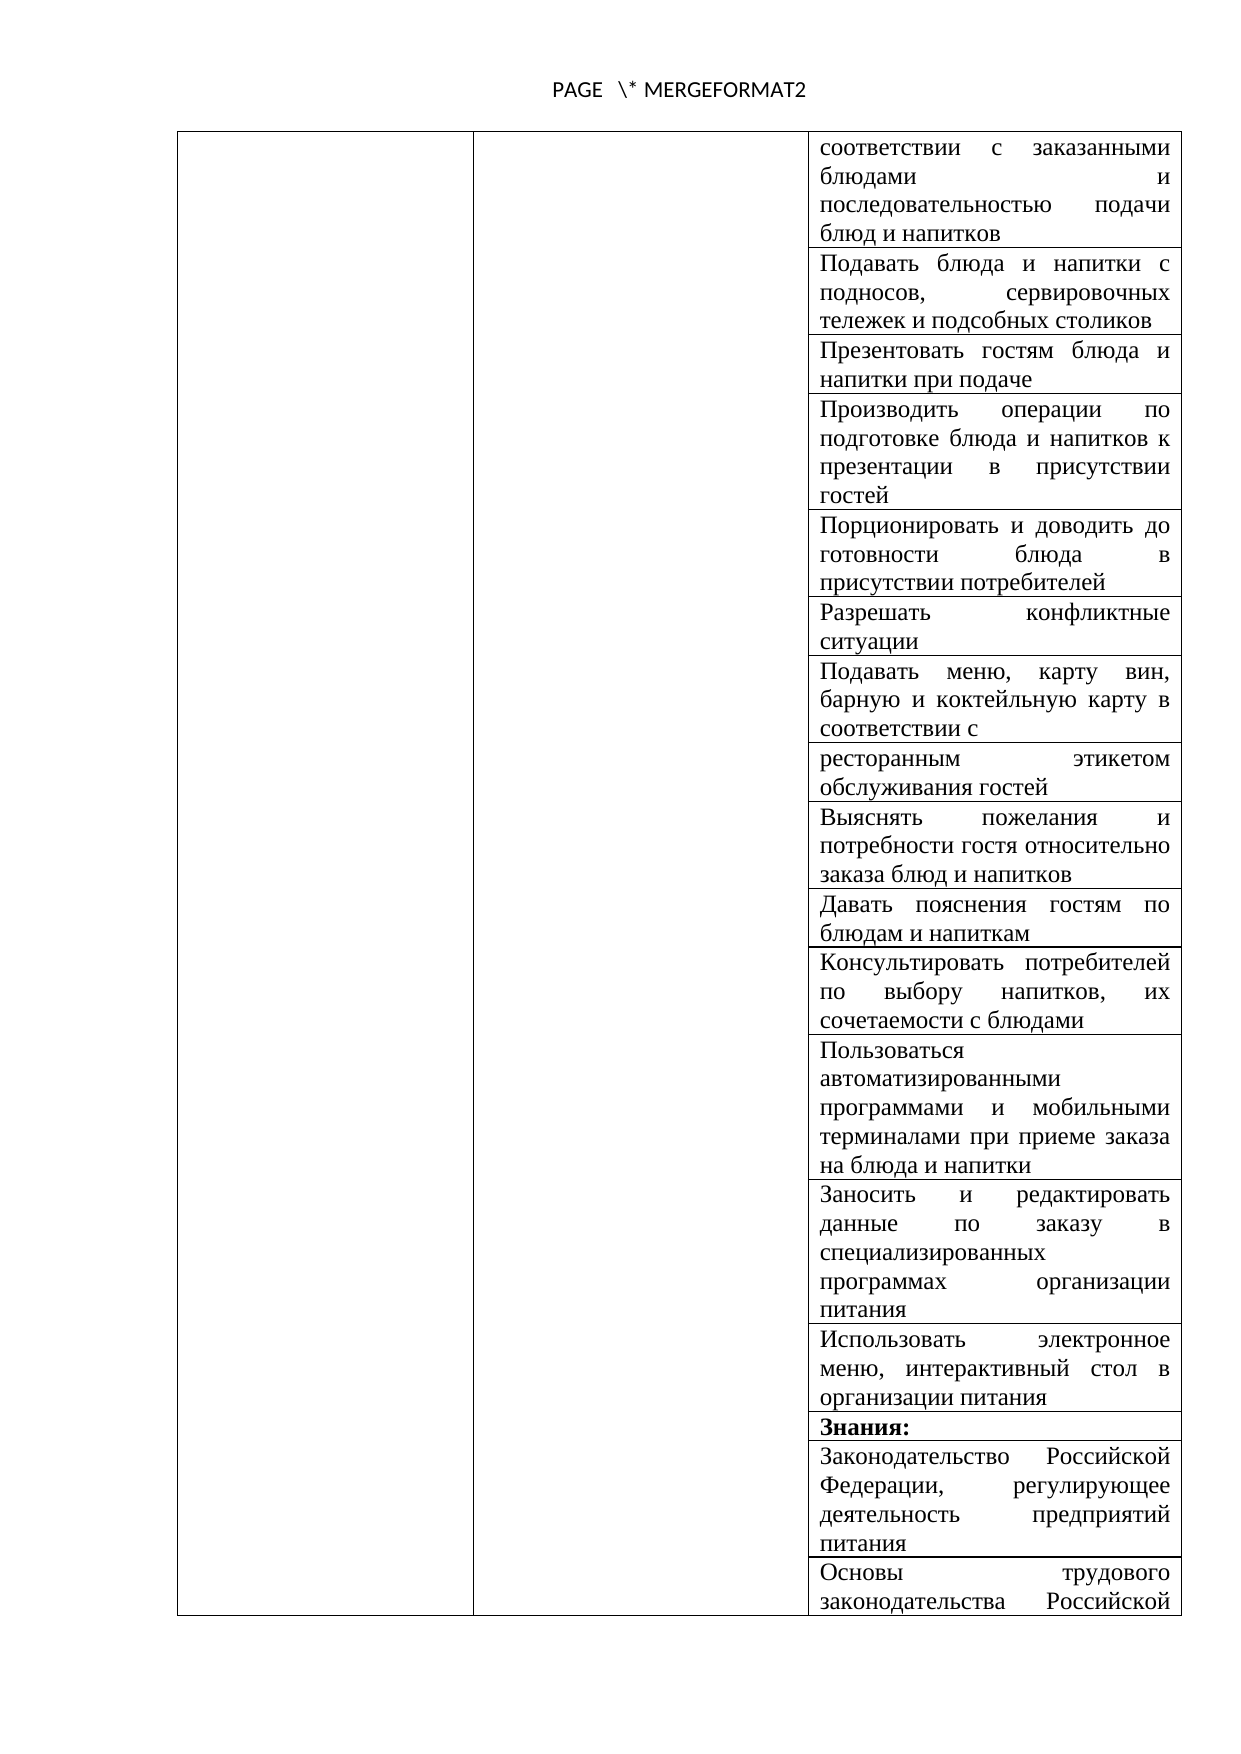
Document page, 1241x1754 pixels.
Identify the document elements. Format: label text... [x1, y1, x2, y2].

table_cell ресторанным этикетом обслуживания гостей [809, 743, 1181, 801]
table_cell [809, 132, 1181, 247]
table_cell Порционировать и доводить до готовности блюда в присутствии потребителей [809, 510, 1181, 596]
table_cell Разрешать конфликтные ситуации [809, 597, 1181, 655]
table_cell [809, 1558, 1181, 1615]
table_cell Выяснять пожелания и потребности гостя относительно заказа блюд и напитков [809, 802, 1181, 888]
table_cell Подавать блюда и напитки с подносов, сервировочных тележек и подсобных столиков [809, 248, 1181, 334]
table_cell Подавать меню, карту вин, барную и коктейльную карту в соответствии с [809, 656, 1181, 742]
table_cell Использовать электронное меню, интерактивный стол в организации питания [809, 1324, 1181, 1411]
table_cell Пользоваться автоматизированными программами и мобильными терминалами при приеме заказа на блюда и напитки [809, 1035, 1181, 1178]
table_cell Законодательство Российской Федерации, регулирующее деятельность предприятий питания [809, 1441, 1181, 1556]
table_cell Заносить и редактировать данные по заказу в специализированных программах организации питания [809, 1180, 1181, 1323]
table_cell Производить операции по подготовке блюда и напитков к презентации в присутствии гостей [809, 394, 1181, 509]
table_cell Консультировать потребителей по выбору напитков, их сочетаемости с блюдами [809, 948, 1181, 1034]
table_cell Презентовать гостям блюда и напитки при подаче [809, 335, 1181, 393]
table_cell Давать пояснения гостям по блюдам и напиткам [809, 889, 1181, 946]
table_cell Знания: [809, 1412, 1181, 1440]
